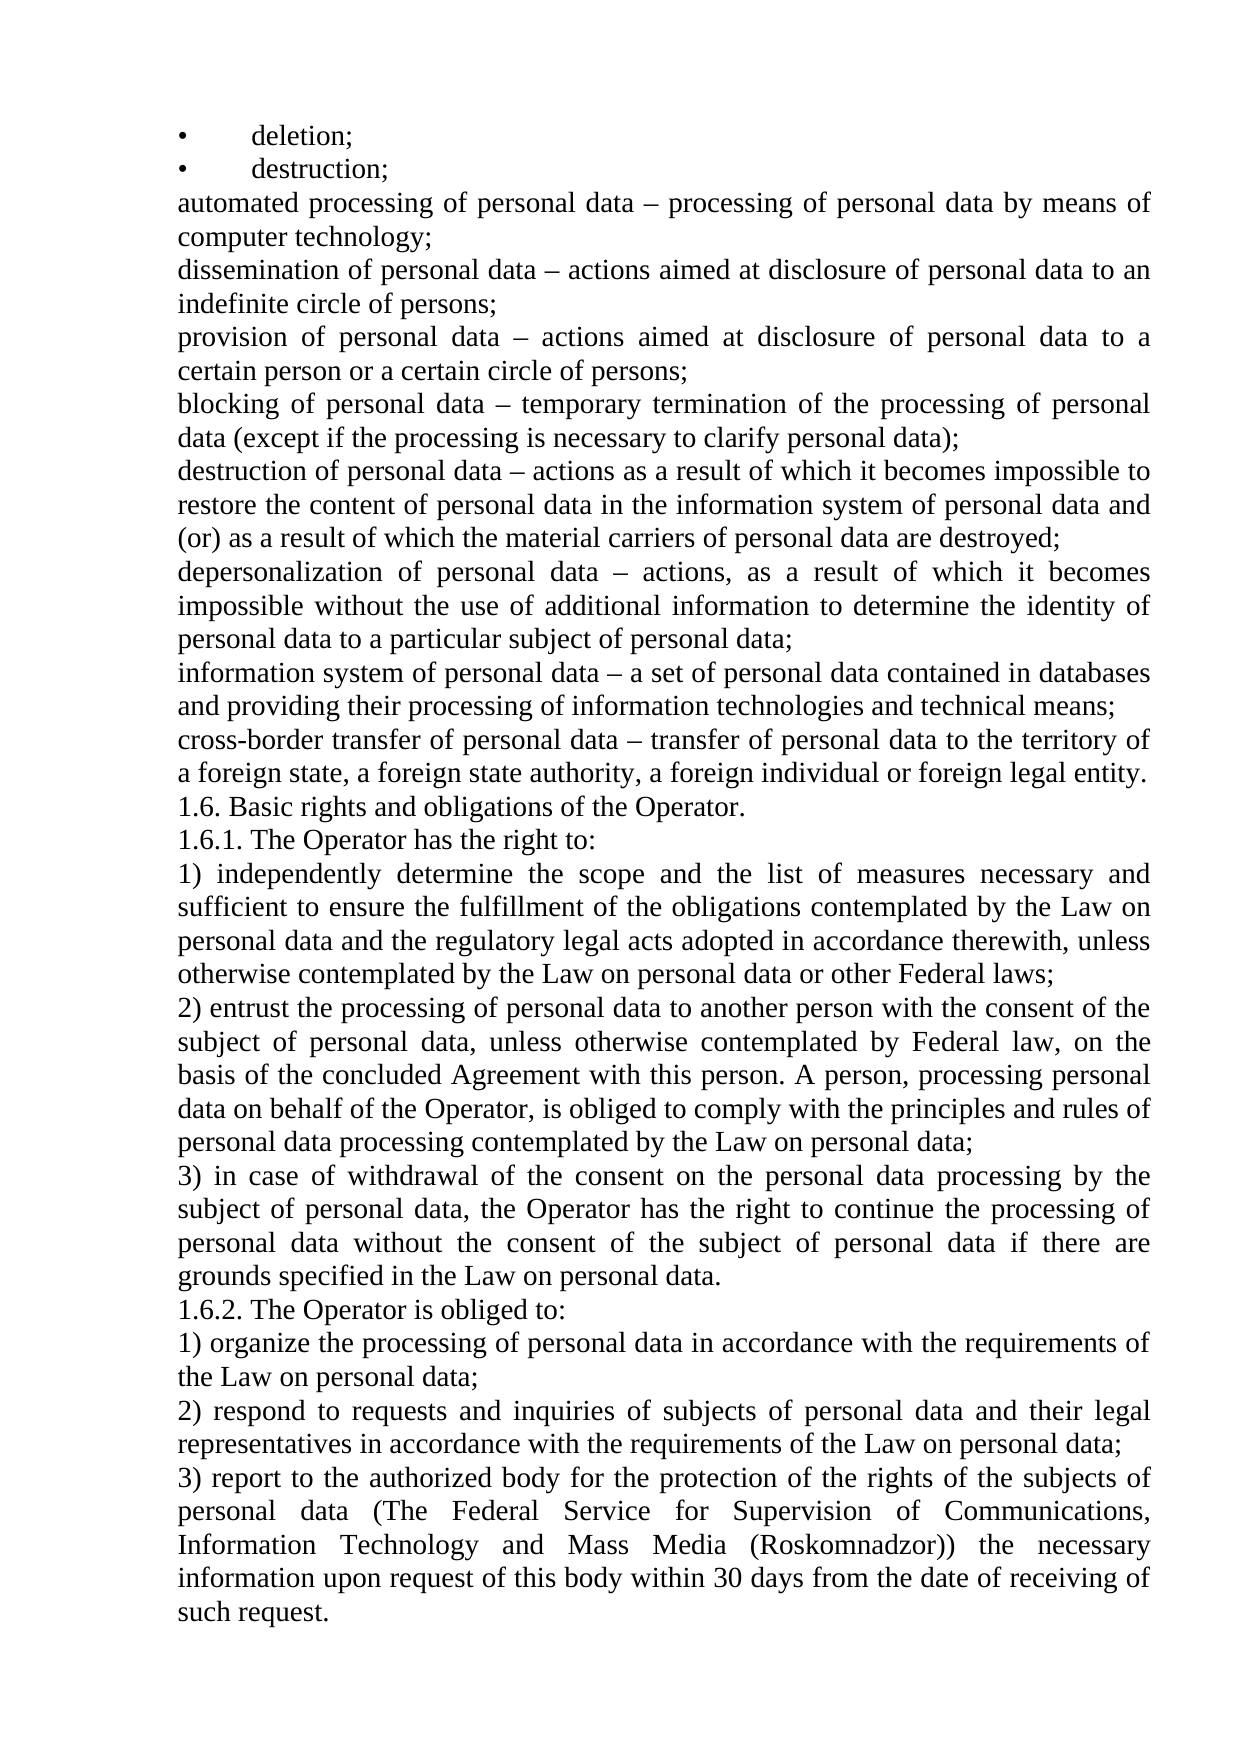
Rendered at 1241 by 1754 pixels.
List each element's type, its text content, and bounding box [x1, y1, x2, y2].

text 2) entrust the processing of personal data to another person with the consent of the subject of personal data, unless otherwise contemplated by Federal law, on the basis of the concluded Agreement with this person. A person, processing personal data on behalf of the Operator, is obliged to comply with the principles and rules of personal data processing contemplated by the Law on personal data; [177, 990, 1152, 1158]
text 1) organize the processing of personal data in accordance with the requirements of the Law on personal data; [177, 1326, 1152, 1393]
text 3) report to the authorized body for the protection of the rights of the subjects of personal data (The Federal Service for Supervision of Communications, Information Technology and Mass Media (Roskomnadzor)) the necessary information upon request of this body within 30 days from the date of receiving of such request. [177, 1460, 1152, 1627]
text provision of personal data – actions aimed at disclosure of personal data to a certain person or a certain circle of persons; [177, 319, 1152, 386]
text 1.6.2. The Operator is obliged to: [177, 1292, 1152, 1326]
text dissemination of personal data – actions aimed at disclosure of personal data to an indefinite circle of persons; [177, 252, 1152, 319]
text • destruction; [177, 152, 1152, 185]
text 2) respond to requests and inquiries of subjects of personal data and their legal representatives in accordance with the requirements of the Law on personal data; [177, 1393, 1152, 1460]
text cross-border transfer of personal data – transfer of personal data to the territory of a foreign state, a foreign state authority, a foreign individual or foreign legal entity. [177, 722, 1152, 789]
text 1.6.1. The Operator has the right to: [177, 822, 1152, 856]
text automated processing of personal data – processing of personal data by means of computer technology; [177, 185, 1152, 252]
text 3) in case of withdrawal of the consent on the personal data processing by the subject of personal data, the Operator has the right to continue the processing of personal data without the consent of the subject of personal data if there are grounds specified in the Law on personal data. [177, 1158, 1152, 1292]
text information system of personal data – a set of personal data contained in databases and providing their processing of information technologies and technical means; [177, 655, 1152, 722]
text 1.6. Basic rights and obligations of the Operator. [177, 789, 1152, 822]
text depersonalization of personal data – actions, as a result of which it becomes impossible without the use of additional information to determine the identity of personal data to a particular subject of personal data; [177, 554, 1152, 655]
text 1) independently determine the scope and the list of measures necessary and sufficient to ensure the fulfillment of the obligations contemplated by the Law on personal data and the regulatory legal acts adopted in accordance therewith, unless otherwise contemplated by the Law on personal data or other Federal laws; [177, 856, 1152, 990]
text destruction of personal data – actions as a result of which it becomes impossible to restore the content of personal data in the information system of personal data and (or) as a result of which the material carriers of personal data are destroyed; [177, 453, 1152, 554]
text blocking of personal data – temporary termination of the processing of personal data (except if the processing is necessary to clarify personal data); [177, 386, 1152, 453]
text • deletion; [177, 118, 1152, 152]
